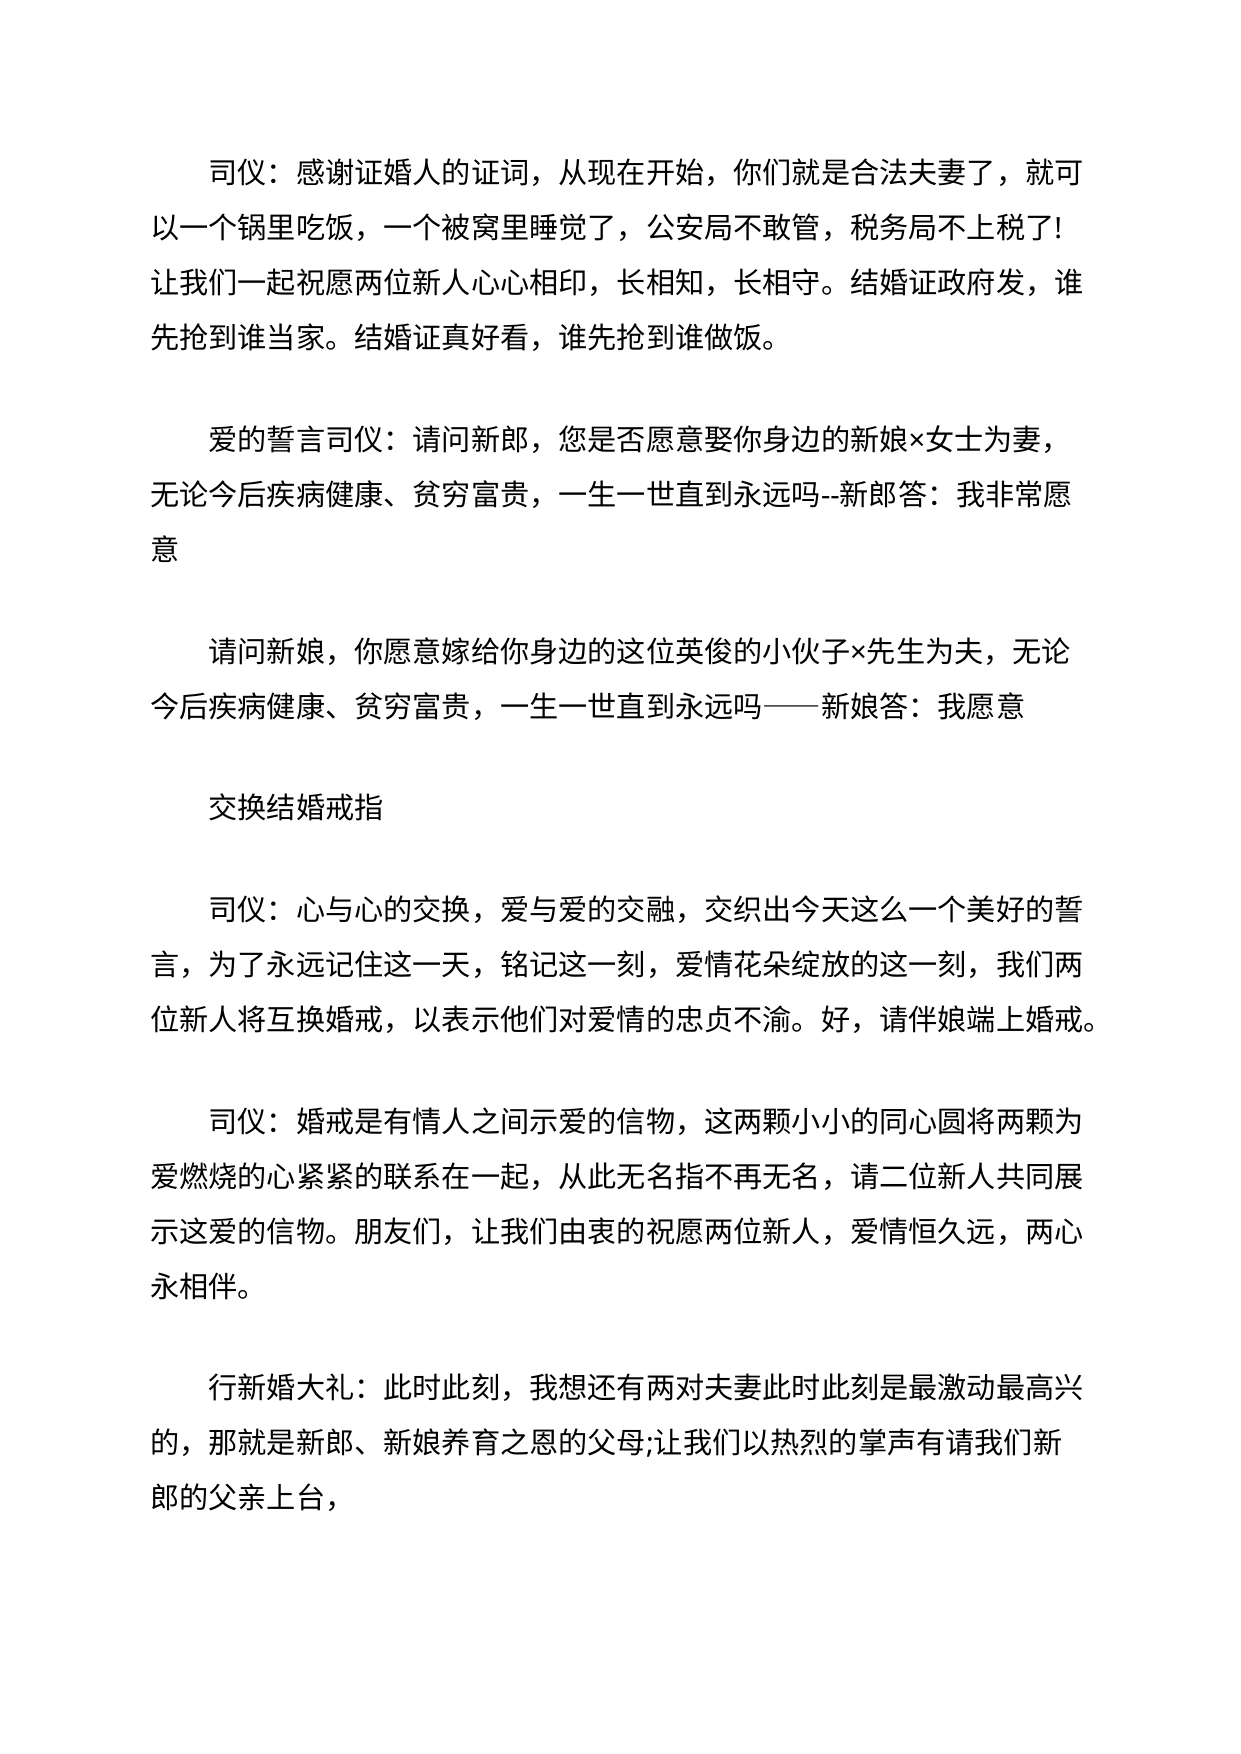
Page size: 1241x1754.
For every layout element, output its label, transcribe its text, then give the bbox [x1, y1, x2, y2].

text 司仪：感谢证婚人的证词，从现在开始，你们就是合法夫妻了，就可以一个锅里吃饭，一个被窝里睡觉了，公安局不敢管，税务局不上税了!让我们一起祝愿两位新人心心相印，长相知，长相守。结婚证政府发，谁先抢到谁当家。结婚证真好看，谁先抢到谁做饭。 [150, 150, 1090, 357]
text 司仪：婚戒是有情人之间示爱的信物，这两颗小小的同心圆将两颗为爱燃烧的心紧紧的联系在一起，从此无名指不再无名，请二位新人共同展示这爱的信物。朋友们，让我们由衷的祝愿两位新人，爱情恒久远，两心永相伴。 [150, 1098, 1090, 1305]
text 司仪：心与心的交换，爱与爱的交融，交织出今天这么一个美好的誓言，为了永远记住这一天，铭记这一刻，爱情花朵绽放的这一刻，我们两位新人将互换婚戒，以表示他们对爱情的忠贞不渝。好，请伴娘端上婚戒。 [150, 887, 1090, 1039]
text 请问新娘，你愿意嫁给你身边的这位英俊的小伙子×先生为夫，无论今后疾病健康、贫穷富贵，一生一世直到永远吗——新娘答：我愿意 [150, 628, 1090, 726]
text 爱的誓言司仪：请问新郎，您是否愿意娶你身边的新娘×女士为妻，无论今后疾病健康、贫穷富贵，一生一世直到永远吗--新郎答：我非常愿意 [150, 417, 1090, 569]
text 行新婚大礼：此时此刻，我想还有两对夫妻此时此刻是最激动最高兴的，那就是新郎、新娘养育之恩的父母;让我们以热烈的掌声有请我们新郎的父亲上台， [150, 1365, 1090, 1517]
text 交换结婚戒指 [150, 785, 1090, 827]
